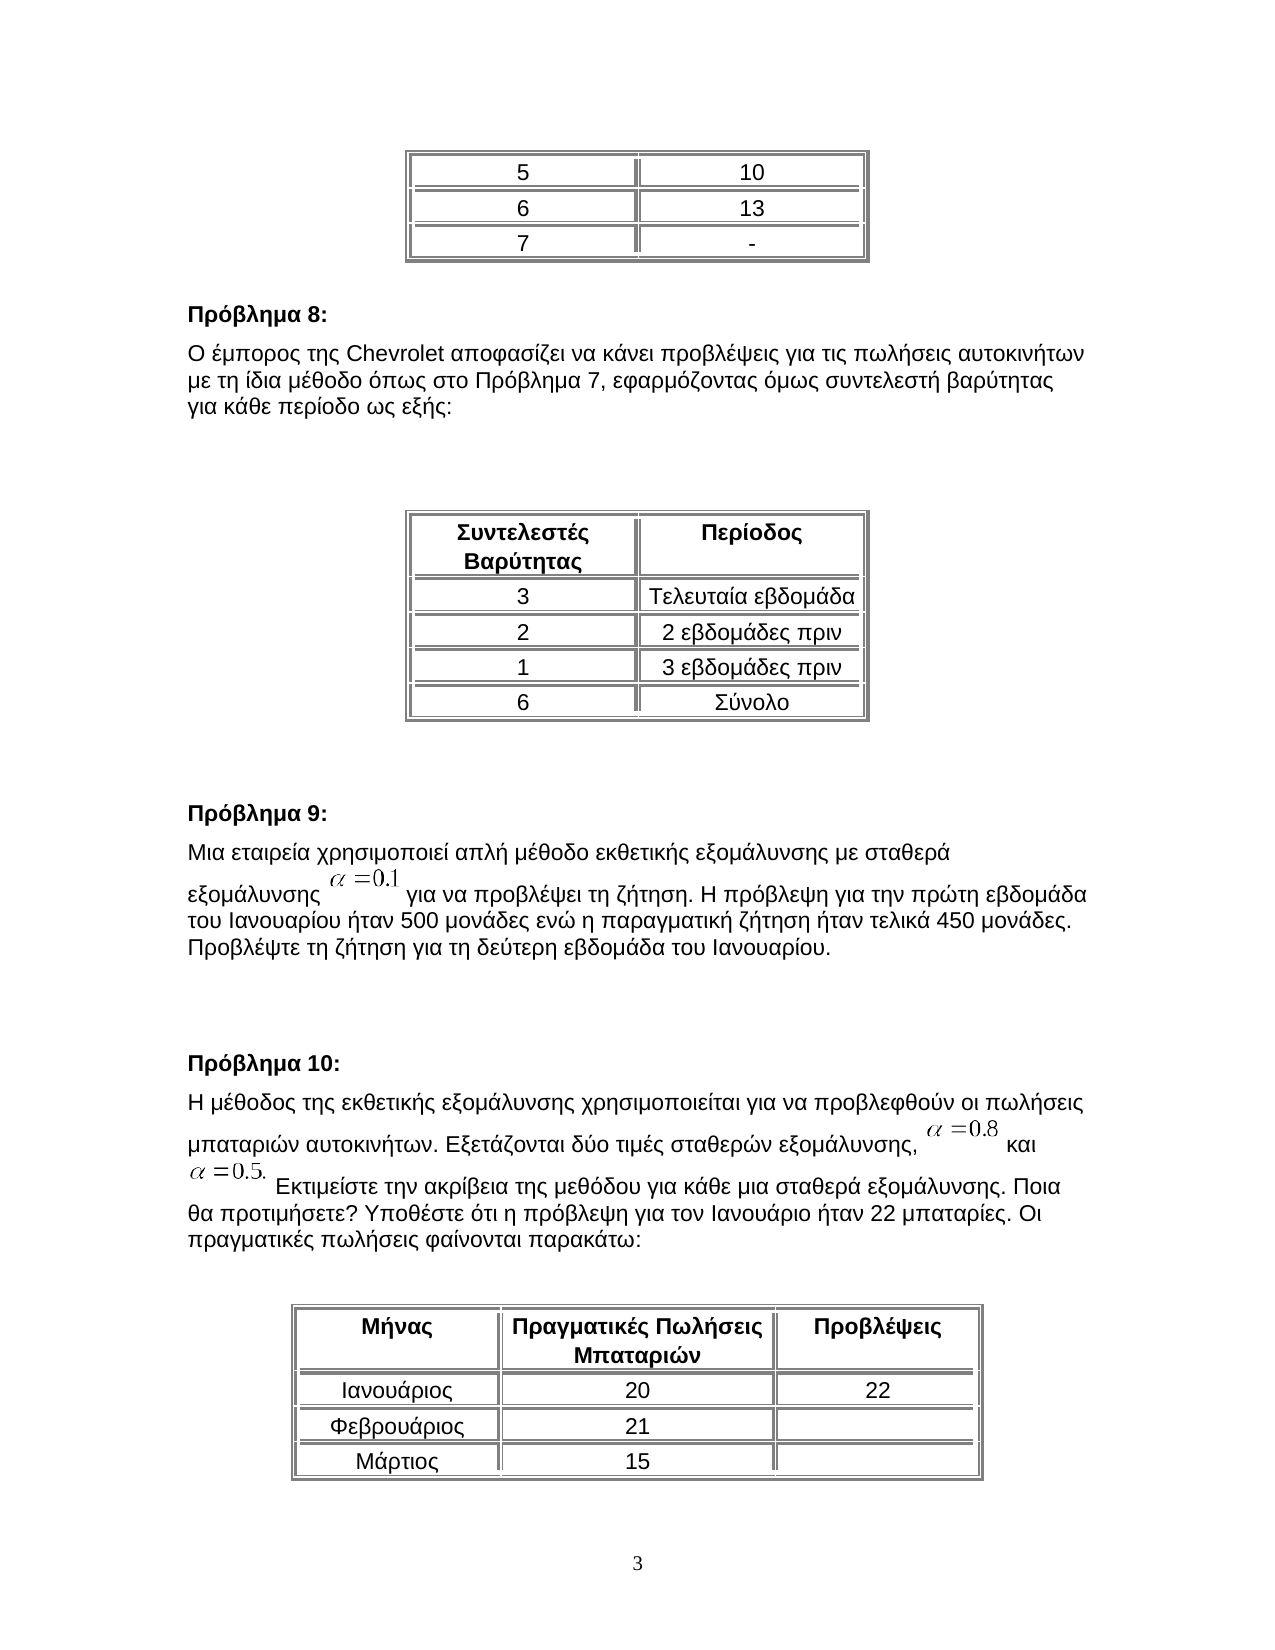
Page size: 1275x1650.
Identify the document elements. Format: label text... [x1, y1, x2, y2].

table_header Πραγματικές Πωλήσεις Μπαταριών [500, 1305, 775, 1368]
table_cell Ιανουάριος [294, 1368, 500, 1404]
table_cell [775, 1404, 981, 1439]
table_header Προβλέψεις [775, 1305, 981, 1368]
table_cell Σύνολο [638, 680, 866, 716]
table_cell 5 [412, 156, 637, 185]
table_cell 2 εβδομάδες πριν [638, 610, 866, 645]
table_cell 22 [775, 1368, 981, 1404]
table_cell 3 [409, 574, 637, 609]
table_cell Φεβρουάριος [294, 1404, 500, 1439]
text Μια εταιρεία χρησιμοποιεί απλή μέθοδο εκθετικής εξομάλυνσης με σταθερά εξομάλυνσης για να προβλέψει τη ζήτηση. Η πρόβλεψη για την πρώτη εβδομάδα του Ιανουαρίου ήταν 500 μονάδες ενώ η παραγματική ζήτηση ήταν τελικά 450 μονάδες. Προβλέψτε τη ζήτηση για τη δεύτερη εβδομάδα του Ιανουαρίου. [187, 838, 1087, 960]
text Πρόβλημα 9: [187, 800, 1087, 826]
text Ο έμπορος της Chevrolet αποφασίζει να κάνει προβλέψεις για τις πωλήσεις αυτοκινήτων με τη ίδια μέθοδο όπως στο Πρόβλημα 7, εφαρμόζοντας όμως συντελεστή βαρύτητας για κάθε περίοδο ως εξής: [187, 340, 1087, 419]
text Η μέθοδος της εκθετικής εξομάλυνσης χρησιμοποιείται για να προβλεφθούν οι πωλήσεις μπαταριών αυτοκινήτων. Εξετάζονται δύο τιμές σταθερών εξομάλυνσης, και Εκτιμείστε την ακρίβεια της μεθόδου για κάθε μια σταθερά εξομάλυνσης. Ποια θα προτιμήσετε? Υποθέστε ότι η πρόβλεψη για τον Ιανουάριο ήταν 22 μπαταρίες. Οι πραγματικές πωλήσεις φαίνονται παρακάτω: [187, 1089, 1087, 1252]
table_cell 6 [409, 680, 637, 716]
table_cell 1 [409, 645, 637, 680]
table_cell Μάρτιος [294, 1439, 500, 1474]
table_cell 15 [500, 1439, 775, 1474]
table_cell 10 [638, 152, 866, 185]
table_cell 13 [638, 185, 866, 221]
table_cell 2 [409, 610, 637, 645]
text Πρόβλημα 10: [187, 1050, 1087, 1076]
table_cell [775, 1439, 981, 1474]
table_cell Τελευταία εβδομάδα [638, 574, 866, 609]
table_header Μήνας [297, 1310, 500, 1368]
table_cell 20 [503, 1375, 772, 1404]
table_cell 3 εβδομάδες πριν [638, 645, 866, 680]
table_cell 7 [409, 221, 637, 256]
table_header Περίοδος [638, 511, 866, 574]
table_cell - [638, 221, 866, 256]
text Πρόβλημα 8: [187, 301, 1087, 328]
table_header Συντελεστές Βαρύτητας [412, 516, 637, 574]
table_cell 6 [409, 185, 637, 221]
table_cell 21 [503, 1410, 772, 1439]
